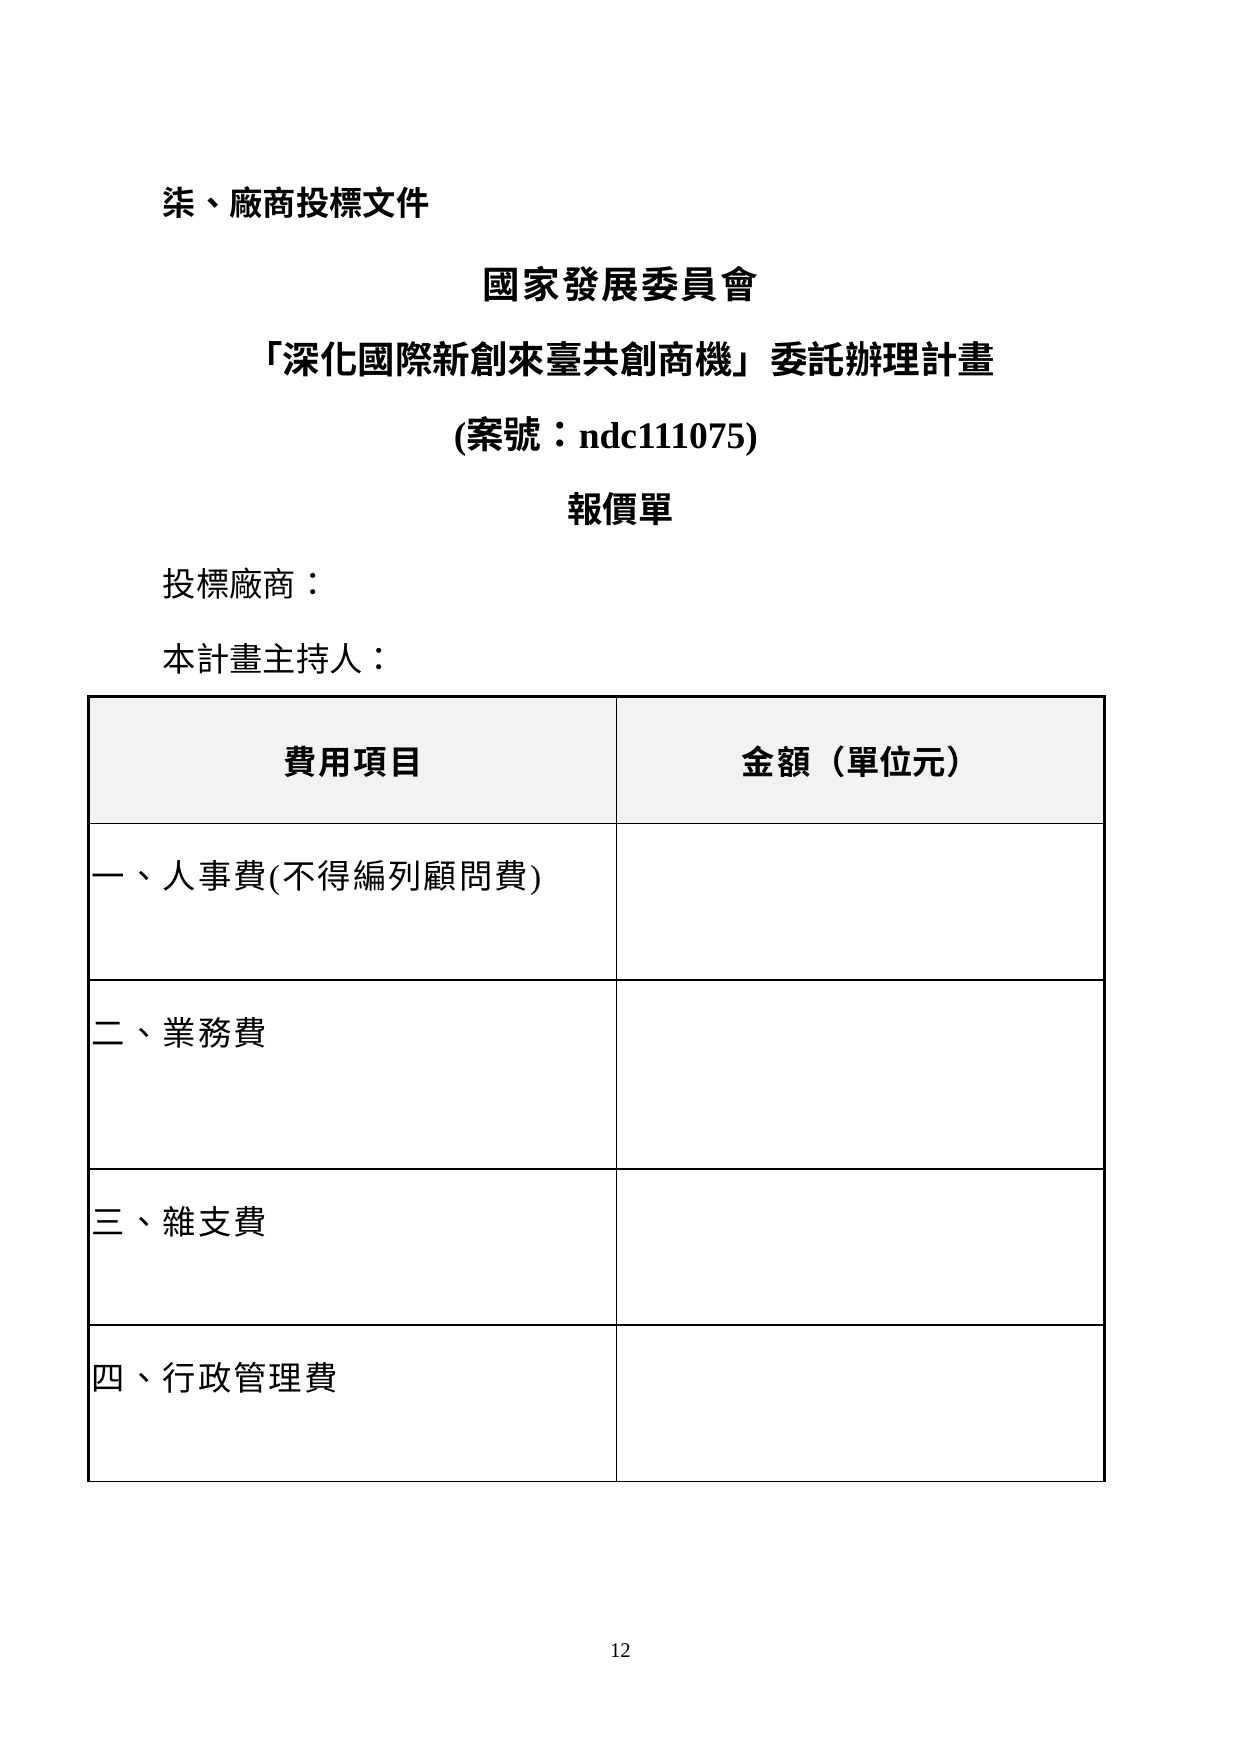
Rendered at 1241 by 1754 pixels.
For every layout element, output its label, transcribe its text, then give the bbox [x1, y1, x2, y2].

table_cell [617, 1326, 1103, 1481]
text 本計畫主持人： [162, 619, 1078, 694]
table_header 金額（單位元） [617, 698, 1103, 823]
table_cell [617, 981, 1103, 1168]
title 報價單 [162, 469, 1078, 544]
table_cell 四、行政管理費 [90, 1326, 616, 1481]
table_header 費用項目 [90, 698, 616, 823]
text 「深化國際新創來臺共創商機」委託辦理計畫 [162, 319, 1078, 394]
table_cell 三、雜支費 [90, 1170, 616, 1324]
title 柒、廠商投標文件 [162, 163, 1078, 238]
text 投標廠商： [162, 544, 1078, 619]
table_cell [617, 824, 1103, 979]
table_cell 二、業務費 [90, 981, 616, 1168]
table_cell 一、人事費(不得編列顧問費) [90, 824, 616, 979]
text (案號：ndc111075) [133, 394, 1078, 469]
table_cell [617, 1170, 1103, 1324]
text 國家發展委員會 [162, 244, 1078, 319]
